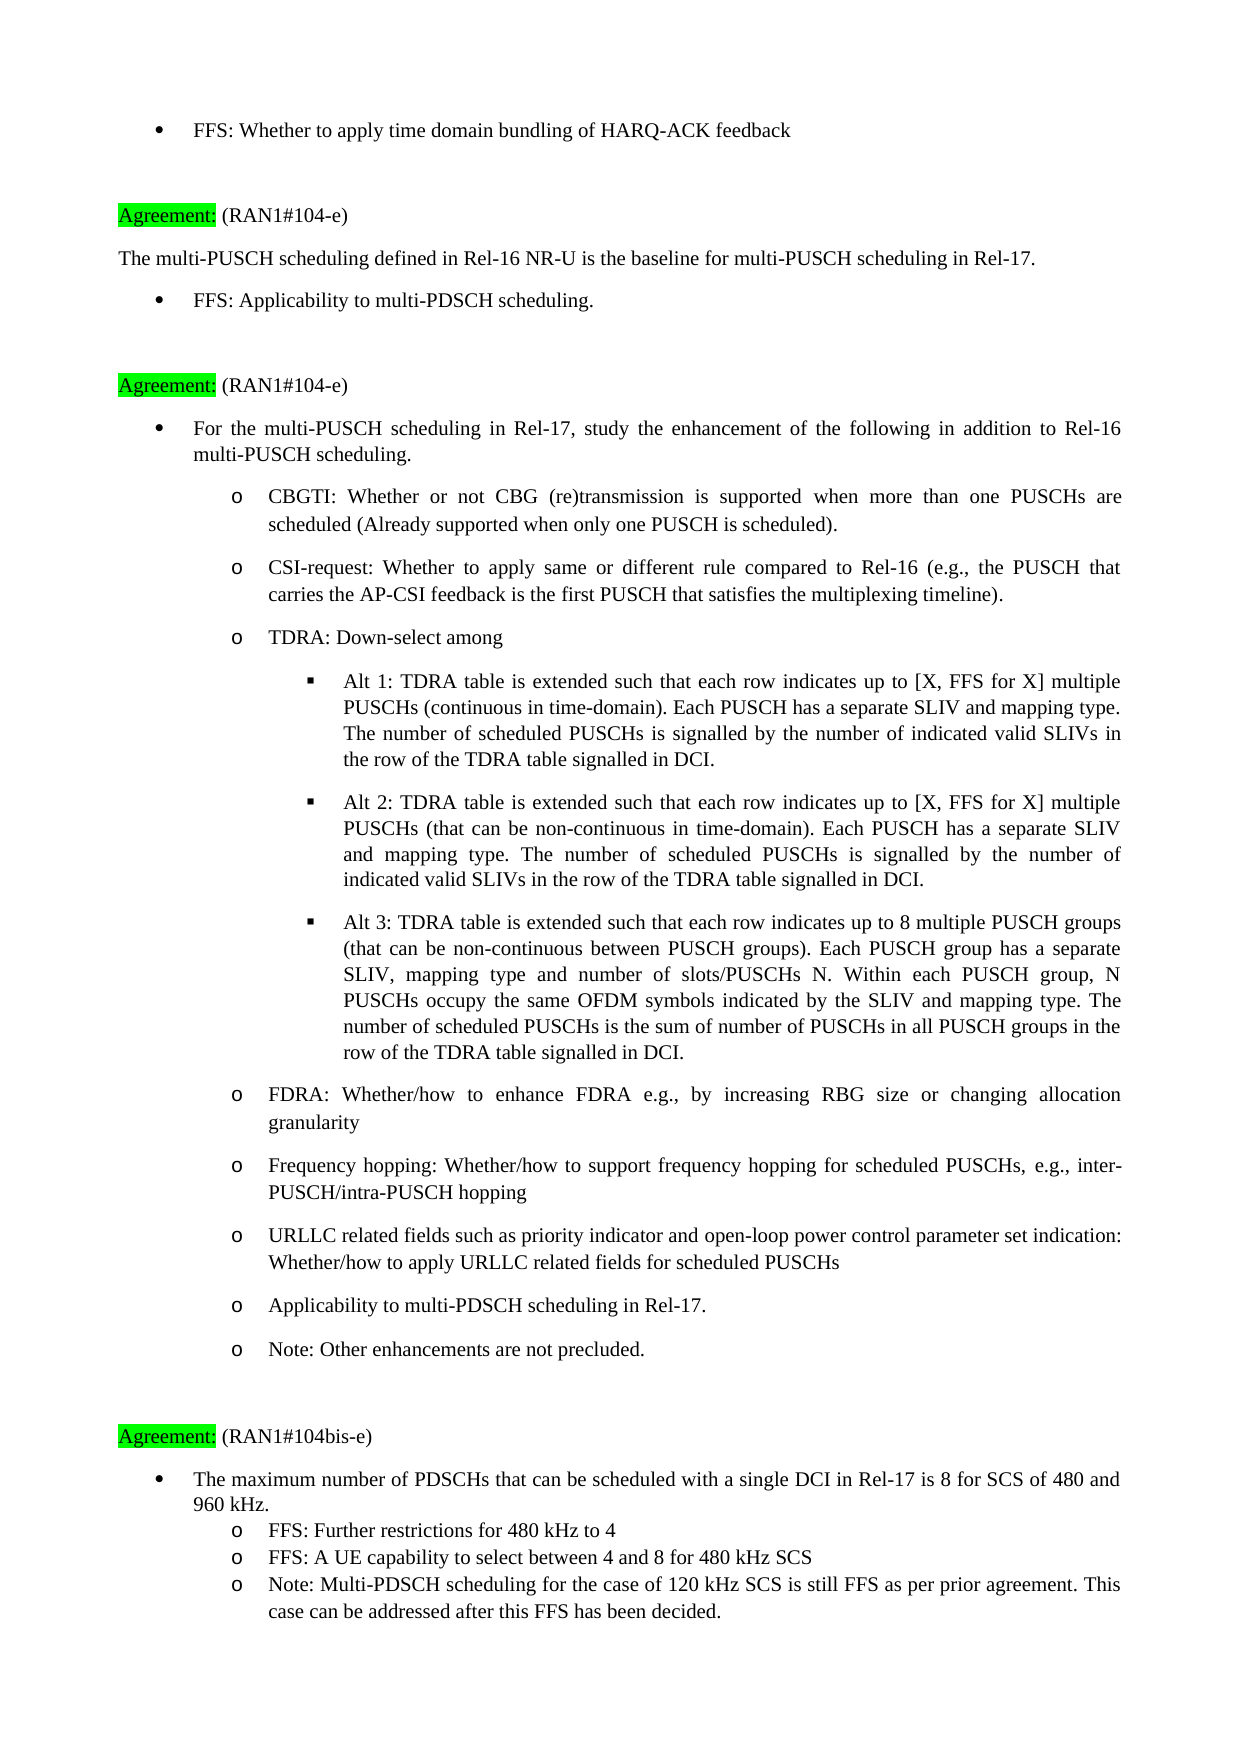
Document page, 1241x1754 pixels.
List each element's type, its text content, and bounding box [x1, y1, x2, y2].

list Applicability to multi-PDSCH scheduling in Rel-17. [231, 1293, 1122, 1319]
list Frequency hopping: Whether/how to support frequency hopping for scheduled PUSCHs, e.g., inter-PUSCH/intra-PUSCH hopping [231, 1152, 1122, 1204]
list CBGTI: Whether or not CBG (re)transmission is supported when more than one PUSCHs are scheduled (Already supported when only one PUSCH is scheduled). [231, 484, 1122, 536]
list Alt 2: TDRA table is extended such that each row indicates up to [X, FFS for X] multiple PUSCHs (that can be non-continuous in time-domain). Each PUSCH has a separate SLIV and mapping type. The number of scheduled PUSCHs is signalled by the number of indicated valid SLIVs in the row of the TDRA table signalled in DCI. [306, 789, 1122, 891]
text Agreement: (RAN1#104-e) [216, 373, 1122, 397]
list The maximum number of PDSCHs that can be scheduled with a single DCI in Rel-17 is 8 for SCS of 480 and 960 kHz. [156, 1467, 1122, 1516]
text Agreement: (RAN1#104-e) [216, 203, 1122, 227]
list Alt 1: TDRA table is extended such that each row indicates up to [X, FFS for X] multiple PUSCHs (continuous in time-domain). Each PUSCH has a separate SLIV and mapping type. The number of scheduled PUSCHs is signalled by the number of indicated valid SLIVs in the row of the TDRA table signalled in DCI. [306, 669, 1122, 771]
list For the multi-PUSCH scheduling in Rel-17, study the enhancement of the following in addition to Rel-16 multi-PUSCH scheduling. [156, 416, 1122, 466]
list URLLC related fields such as priority indicator and open-loop power control parameter set indication: Whether/how to apply URLLC related fields for scheduled PUSCHs [231, 1223, 1122, 1274]
list CSI-request: Whether to apply same or different rule compared to Rel-16 (e.g., the PUSCH that carries the AP-CSI feedback is the first PUSCH that satisfies the multiplexing timeline). [231, 554, 1122, 606]
list Alt 3: TDRA table is extended such that each row indicates up to 8 multiple PUSCH groups (that can be non-continuous between PUSCH groups). Each PUSCH group has a separate SLIV, mapping type and number of slots/PUSCHs N. Within each PUSCH group, N PUSCHs occupy the same OFDM symbols indicated by the SLIV and mapping type. The number of scheduled PUSCHs is the sum of number of PUSCHs in all PUSCH groups in the row of the TDRA table signalled in DCI. [306, 910, 1122, 1064]
list FFS: Whether to apply time domain bundling of HARQ-ACK feedback [156, 118, 1122, 142]
list Note: Multi-PDSCH scheduling for the case of 120 kHz SCS is still FFS as per prior agreement. This case can be addressed after this FFS has been decided. [231, 1572, 1122, 1623]
list TDRA: Down-select among [231, 625, 1122, 651]
list FFS: Applicability to multi-PDSCH scheduling. [156, 288, 1122, 312]
list FFS: Further restrictions for 480 kHz to 4 [231, 1518, 1122, 1543]
text Agreement: (RAN1#104bis-e) [216, 1424, 1122, 1448]
list Note: Other enhancements are not precluded. [231, 1337, 1122, 1363]
list FFS: A UE capability to select between 4 and 8 for 480 kHz SCS [231, 1545, 1122, 1571]
text The multi-PUSCH scheduling defined in Rel-16 NR-U is the baseline for multi-PUSCH scheduling in Rel-17. [118, 245, 1122, 269]
list FDRA: Whether/how to enhance FDRA e.g., by increasing RBG size or changing allocation granularity [231, 1082, 1122, 1134]
